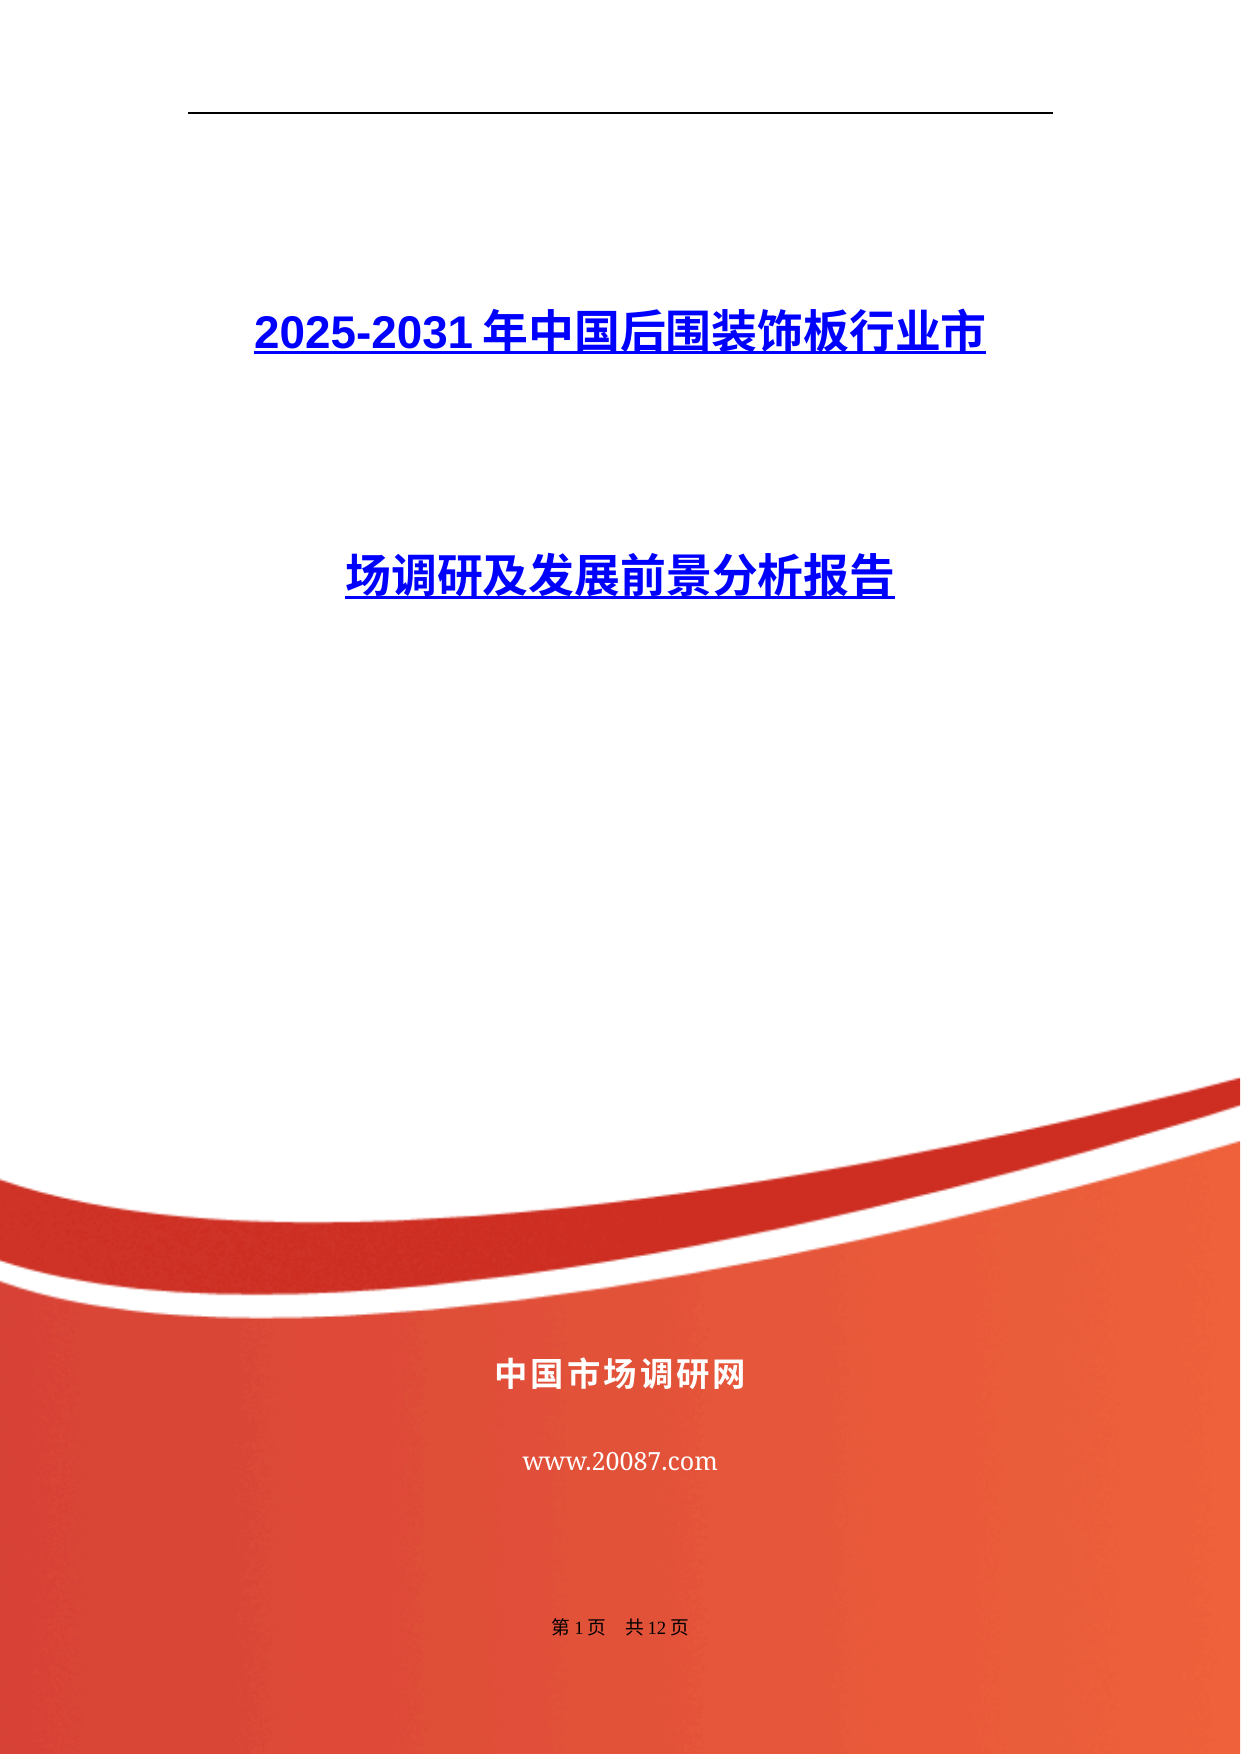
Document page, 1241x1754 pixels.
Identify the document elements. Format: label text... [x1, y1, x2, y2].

subtitle 中国市场调研网 [187, 1339, 1053, 1404]
text www.20087.com [187, 1428, 1053, 1493]
picture [0, 1006, 1241, 1754]
table_header 2025-2031年中国后围装饰板行业市场调研及发展前景分析报告 [188, 207, 1053, 773]
